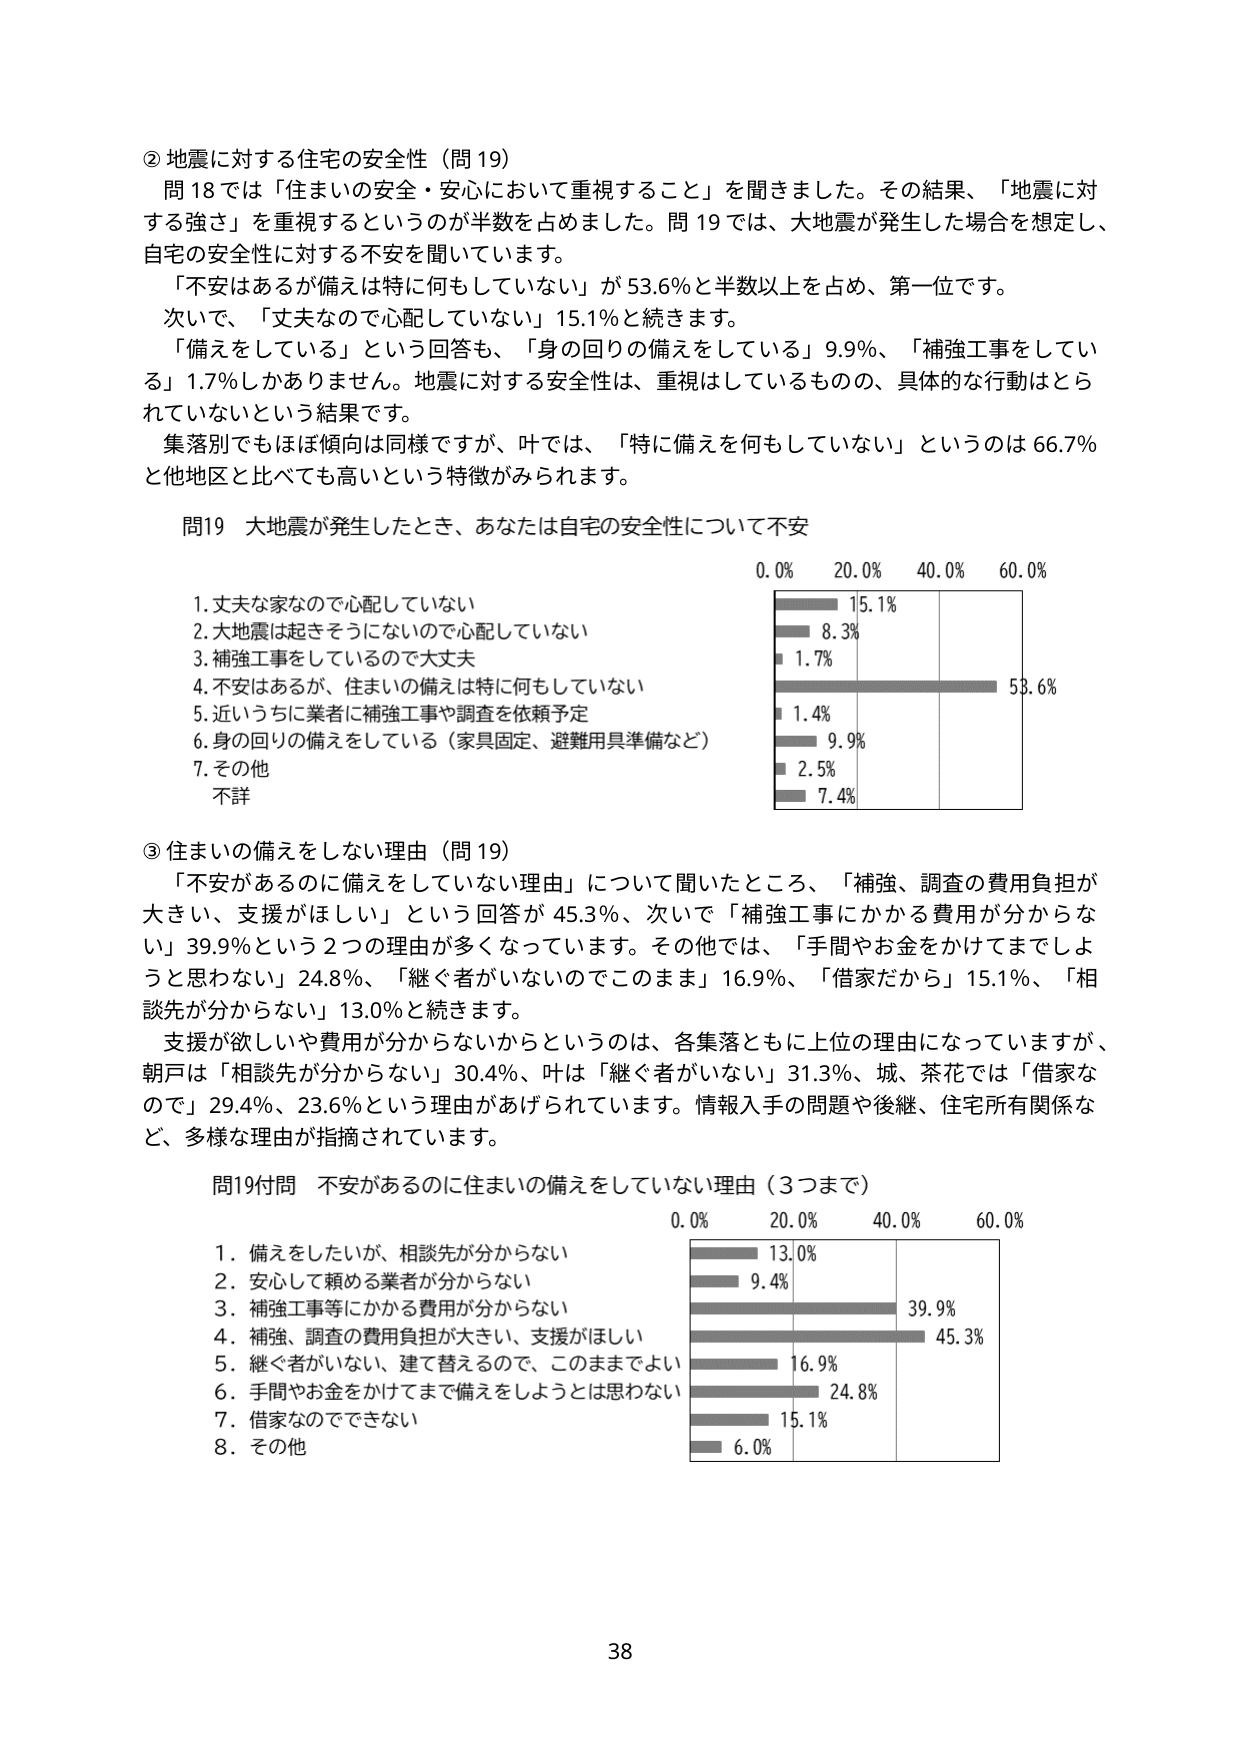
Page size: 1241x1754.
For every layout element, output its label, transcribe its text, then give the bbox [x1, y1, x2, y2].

text ②地震に対する住宅の安全性（問19） [142, 142, 1098, 173]
picture [183, 1163, 1057, 1480]
text ③住まいの備えをしない理由（問19） [142, 834, 1098, 866]
text 「備えをしている」という回答も、「身の回りの備えをしている」9.9％、「補強工事をしている」1.7％しかありません。地震に対する安全性は、重視はしているものの、具体的な行動はとられていないという結果です。 [142, 332, 1098, 427]
text 問18では「住まいの安全・安心において重視すること」を聞きました。その結果、「地震に対する強さ」を重視するというのが半数を占めました。問19では、大地震が発生した場合を想定し、自宅の安全性に対する不安を聞いています。 [142, 173, 1098, 269]
text 支援が欲しいや費用が分からないからというのは、各集落ともに上位の理由になっていますが、朝戸は「相談先が分からない」30.4％、叶は「継ぐ者がいない」31.3％、城、茶花では「借家なので」29.4％、23.6％という理由があげられています。情報入手の問題や後継、住宅所有関係など、多様な理由が指摘されています。 [142, 1024, 1098, 1151]
text 次いで、「丈夫なので心配していない」15.1％と続きます。 [142, 301, 1098, 332]
picture [165, 503, 1075, 822]
text 「不安はあるが備えは特に何もしていない」が53.6％と半数以上を占め、第一位です。 [142, 269, 1098, 301]
text 「不安があるのに備えをしていない理由」について聞いたところ、「補強、調査の費用負担が大きい、支援がほしい」という回答が45.3％、次いで「補強工事にかかる費用が分からない」39.9％という２つの理由が多くなっています。その他では、「手間やお金をかけてまでしようと思わない」24.8％、「継ぐ者がいないのでこのまま」16.9％、「借家だから」15.1％、「相談先が分からない」13.0％と続きます。 [142, 866, 1098, 1024]
text 集落別でもほぼ傾向は同様ですが、叶では、「特に備えを何もしていない」というのは66.7％と他地区と比べても高いという特徴がみられます。 [142, 427, 1098, 491]
